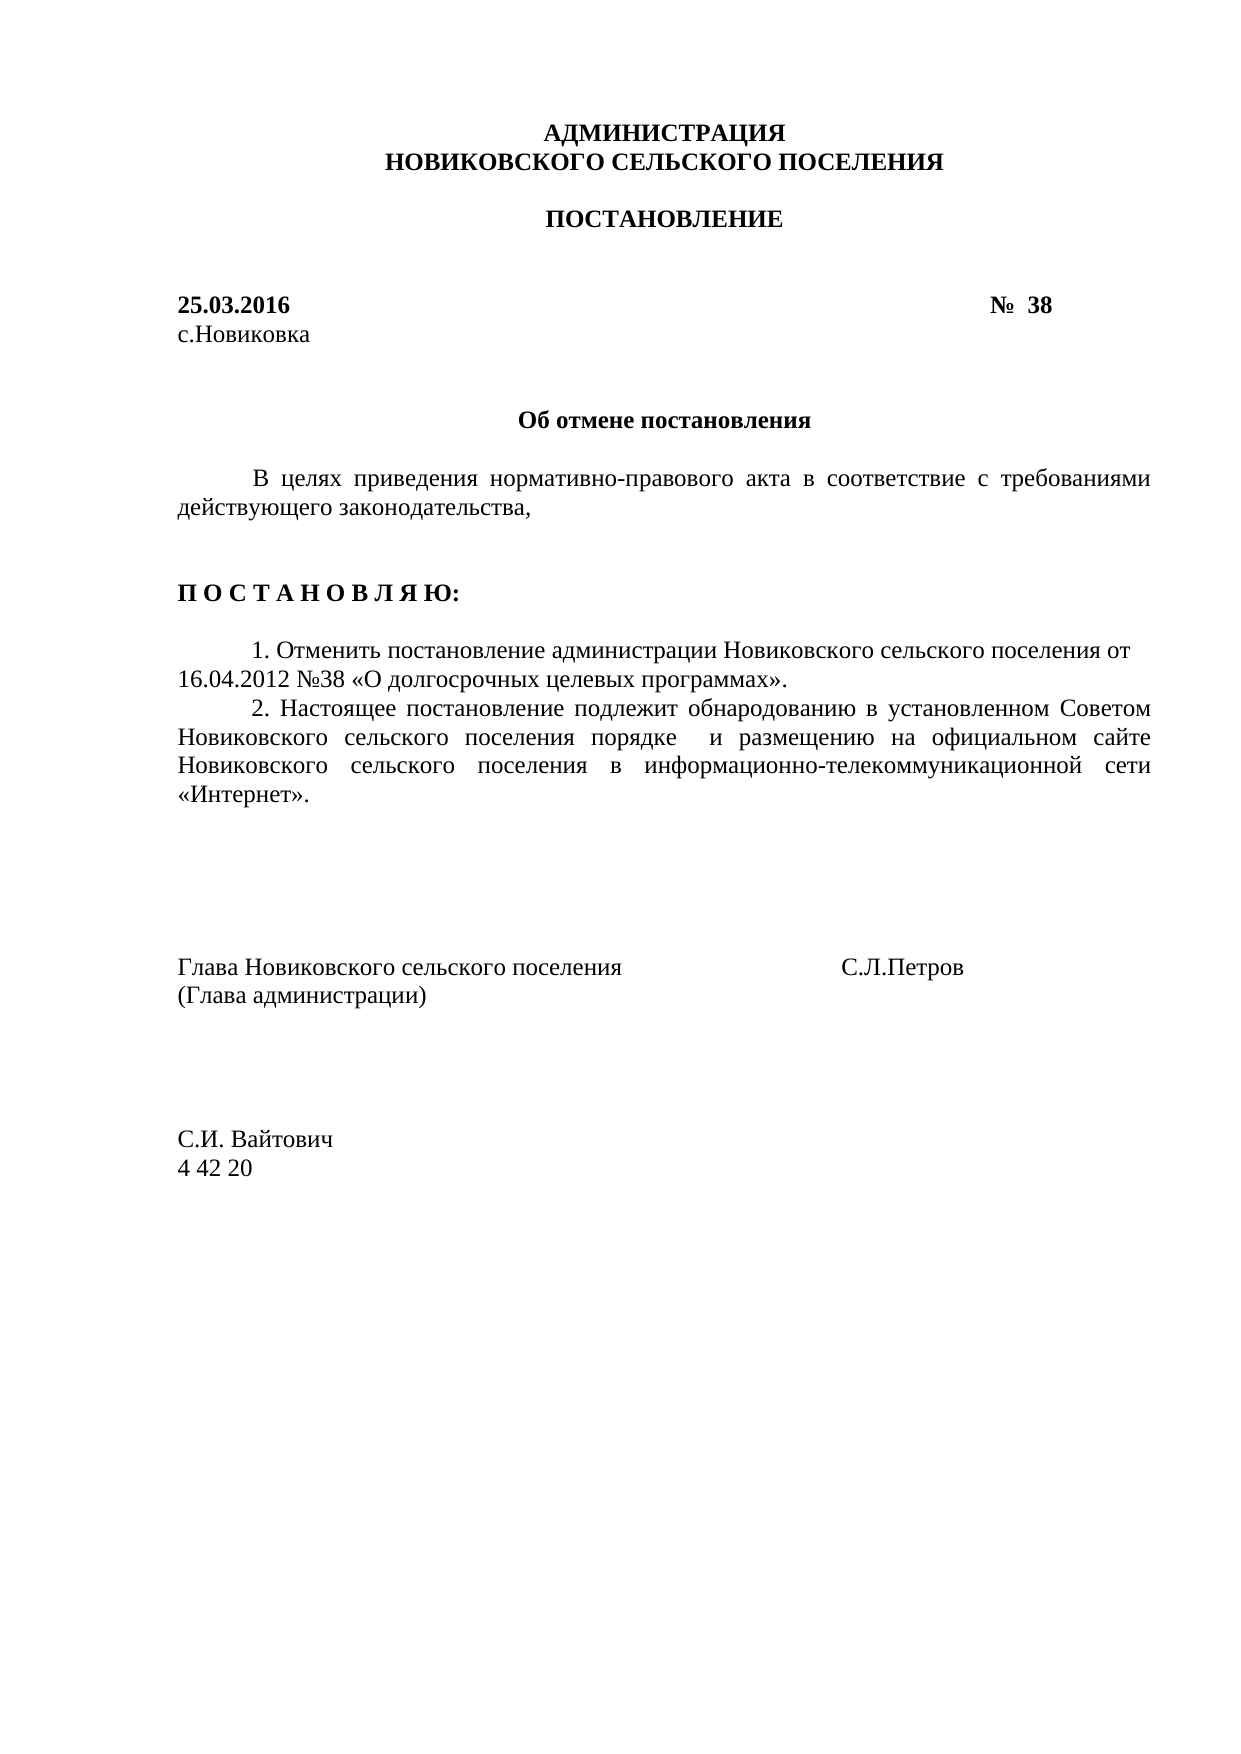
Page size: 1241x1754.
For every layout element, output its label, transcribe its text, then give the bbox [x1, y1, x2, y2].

text НОВИКОВСКОГО СЕЛЬСКОГО ПОСЕЛЕНИЯ [177, 147, 1152, 176]
list (Глава администрации) [177, 981, 1152, 1009]
list 1. Отменить постановление администрации Новиковского сельского поселения от 16.04.2012 №38 «О долгосрочных целевых программах». [177, 636, 1152, 693]
text 4 42 20 [177, 1153, 1152, 1182]
text В целях приведения нормативно-правового акта в соответствие с требованиями действующего законодательства, [177, 463, 1152, 521]
text 25.03.2016 № 38 [177, 291, 1152, 319]
text Об отмене постановления [177, 406, 1152, 434]
text 2. Настоящее постановление подлежит обнародованию в установленном Советом Новиковского сельского поселения порядке и размещению на официальном сайте Новиковского сельского поселения в информационно-телекоммуникационной сети «Интернет». [177, 693, 1152, 808]
text с.Новиковка [177, 319, 1152, 348]
text АДМИНИСТРАЦИЯ [177, 118, 1152, 147]
text С.И. Вайтович [177, 1124, 1152, 1153]
text ПОСТАНОВЛЕНИЕ [177, 204, 1152, 233]
list Глава Новиковского сельского поселения С.Л.Петров [177, 952, 1152, 981]
text П О С Т А Н О В Л Я Ю: [177, 578, 1152, 607]
